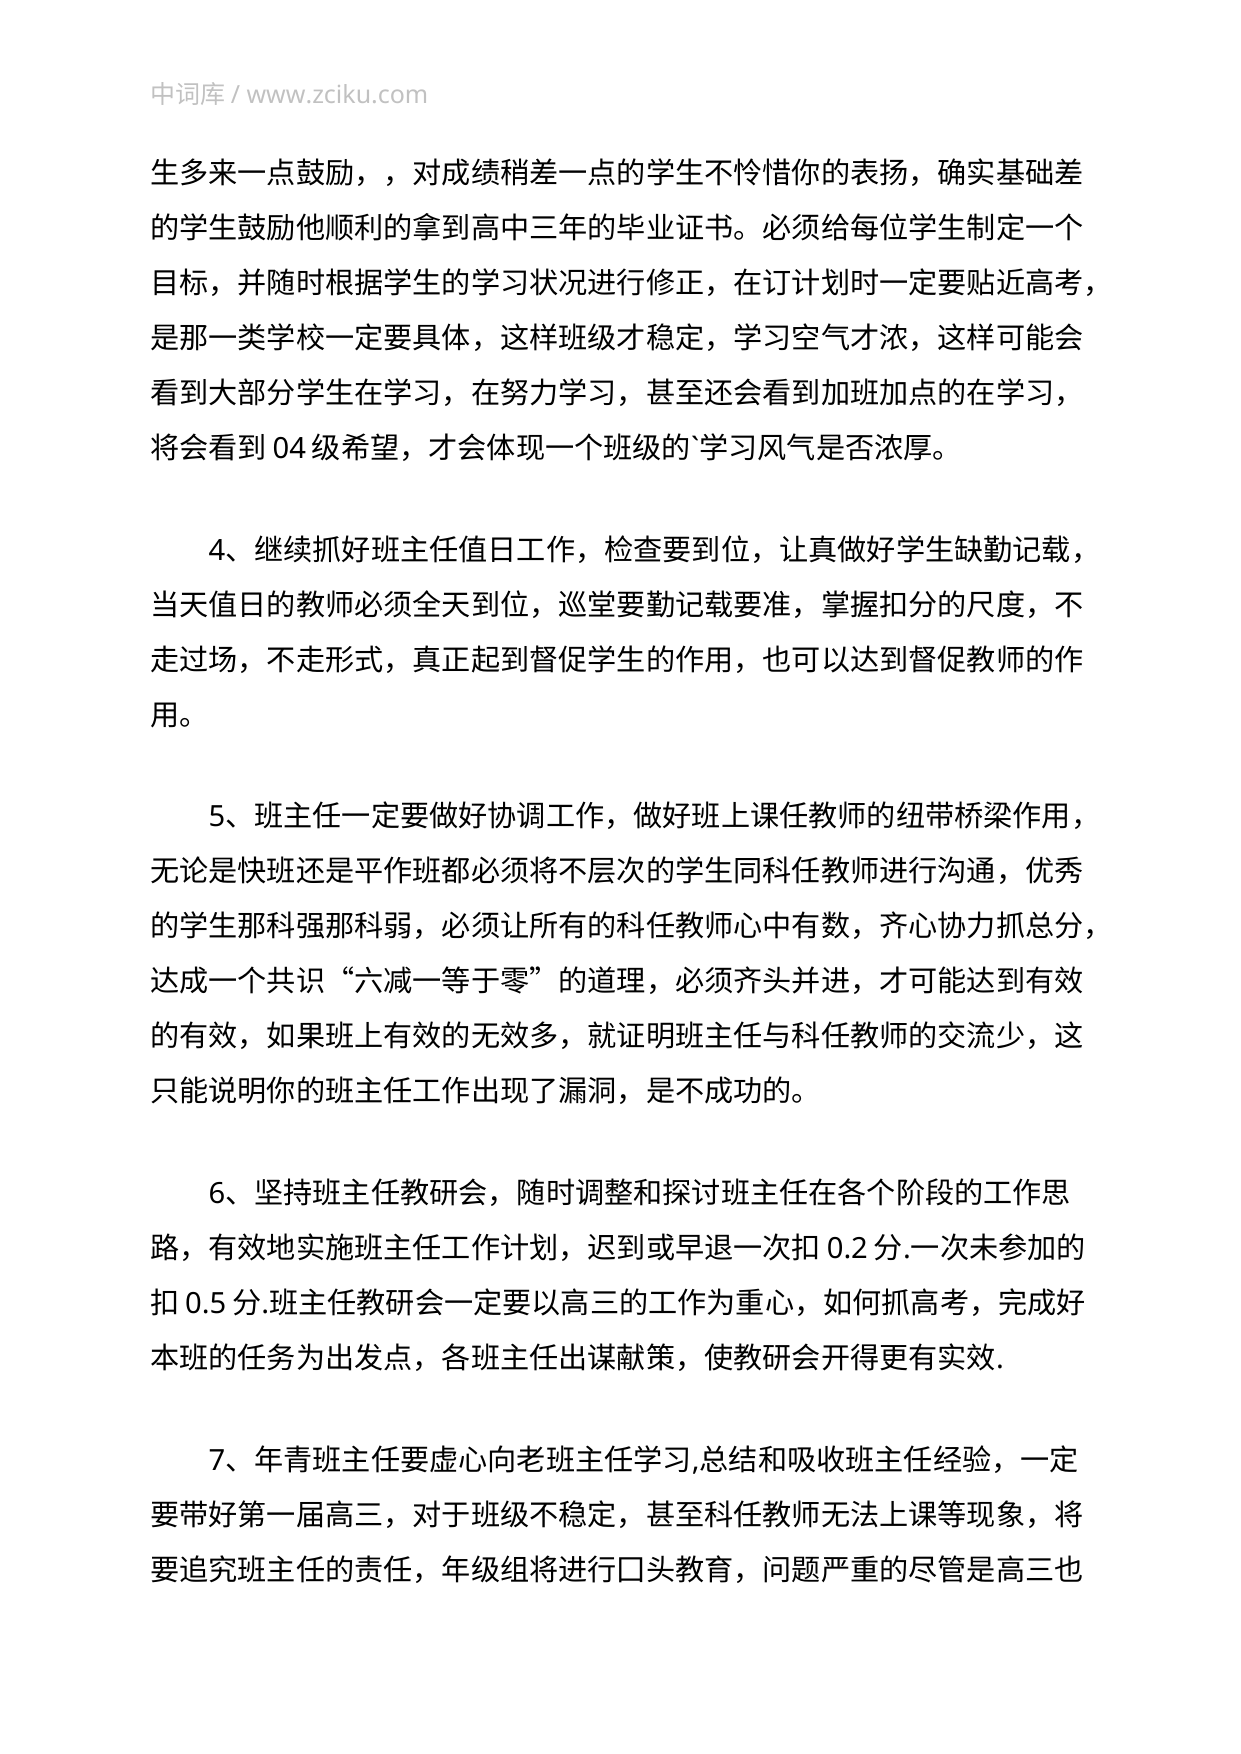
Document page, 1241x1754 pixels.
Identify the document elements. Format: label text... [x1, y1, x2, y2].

text 5、班主任一定要做好协调工作，做好班上课任教师的纽带桥梁作用，无论是快班还是平作班都必须将不层次的学生同科任教师进行沟通，优秀的学生那科强那科弱，必须让所有的科任教师心中有数，齐心协力抓总分，达成一个共识“六减一等于零”的道理，必须齐头并进，才可能达到有效的有效，如果班上有效的无效多，就证明班主任与科任教师的交流少，这只能说明你的班主任工作出现了漏洞，是不成功的。 [150, 793, 1090, 1110]
text 6、坚持班主任教研会，随时调整和探讨班主任在各个阶段的工作思路，有效地实施班主任工作计划，迟到或早退一次扣0.2分.一次未参加的扣0.5分.班主任教研会一定要以高三的工作为重心，如何抓高考，完成好本班的任务为出发点，各班主任出谋献策，使教研会开得更有实效. [150, 1169, 1090, 1377]
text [150, 1436, 1090, 1588]
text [150, 150, 1090, 467]
text 4、继续抓好班主任值日工作，检查要到位，让真做好学生缺勤记载，当天值日的教师必须全天到位，巡堂要勤记载要准，掌握扣分的尺度，不走过场，不走形式，真正起到督促学生的作用，也可以达到督促教师的作用。 [150, 526, 1090, 733]
